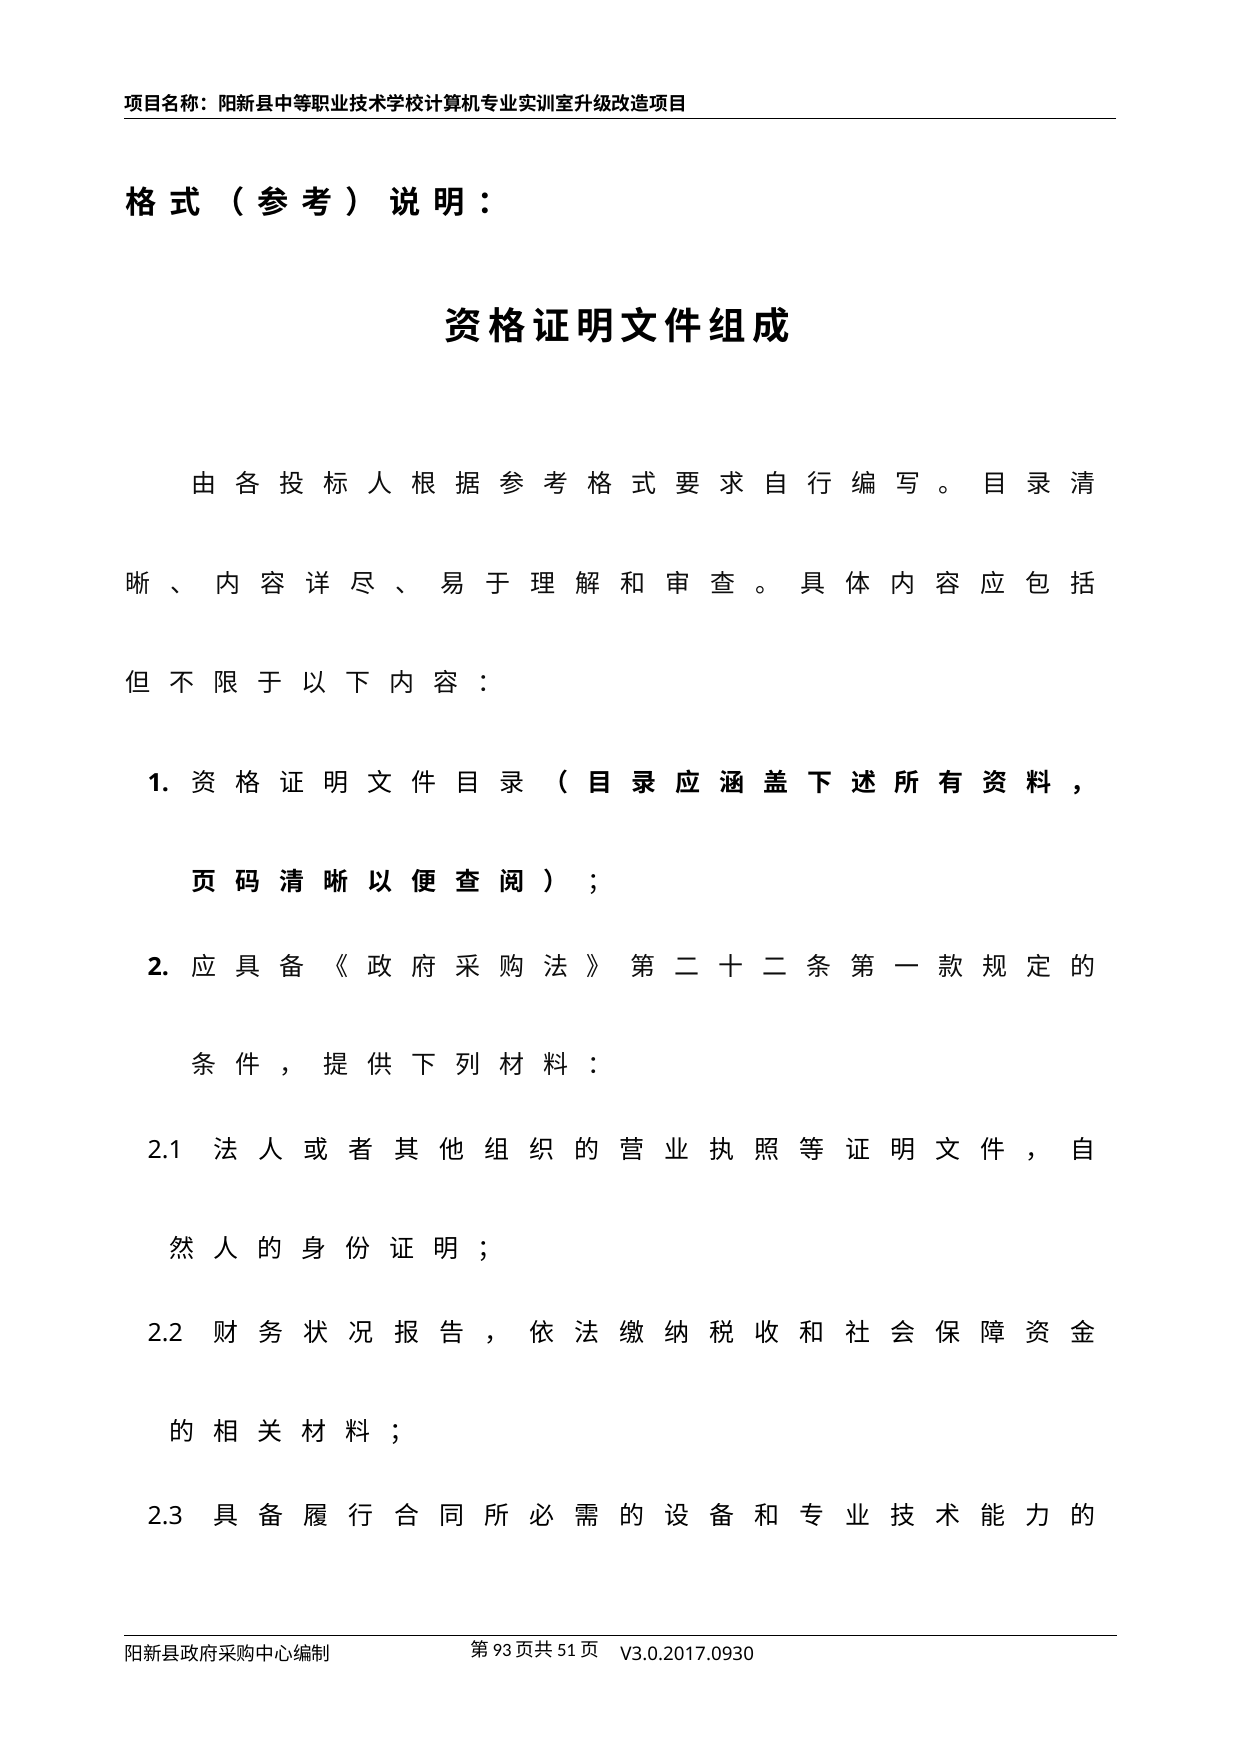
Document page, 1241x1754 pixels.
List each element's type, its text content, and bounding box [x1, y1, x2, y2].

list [137, 1481, 1114, 1547]
text 由各投标人根据参考格式要求自行编写。目录清晰、内容详尽、易于理解和审查。具体内容应包括但不限于以下内容： [126, 449, 1114, 713]
list 财务状况报告，依法缴纳税收和社会保障资金的相关材料； [137, 1297, 1114, 1463]
text 格式（参考）说明： [126, 167, 1114, 233]
list 应具备《政府采购法》第二十二条第一款规定的条件，提供下列材料： [138, 931, 1114, 1096]
list 法人或者其他组织的营业执照等证明文件，自然人的身份证明； [137, 1114, 1114, 1279]
list 资格证明文件目录（目录应涵盖下述所有资料，页码清晰以便查阅）； [138, 748, 1114, 913]
text 资格证明文件组成 [126, 290, 1114, 356]
